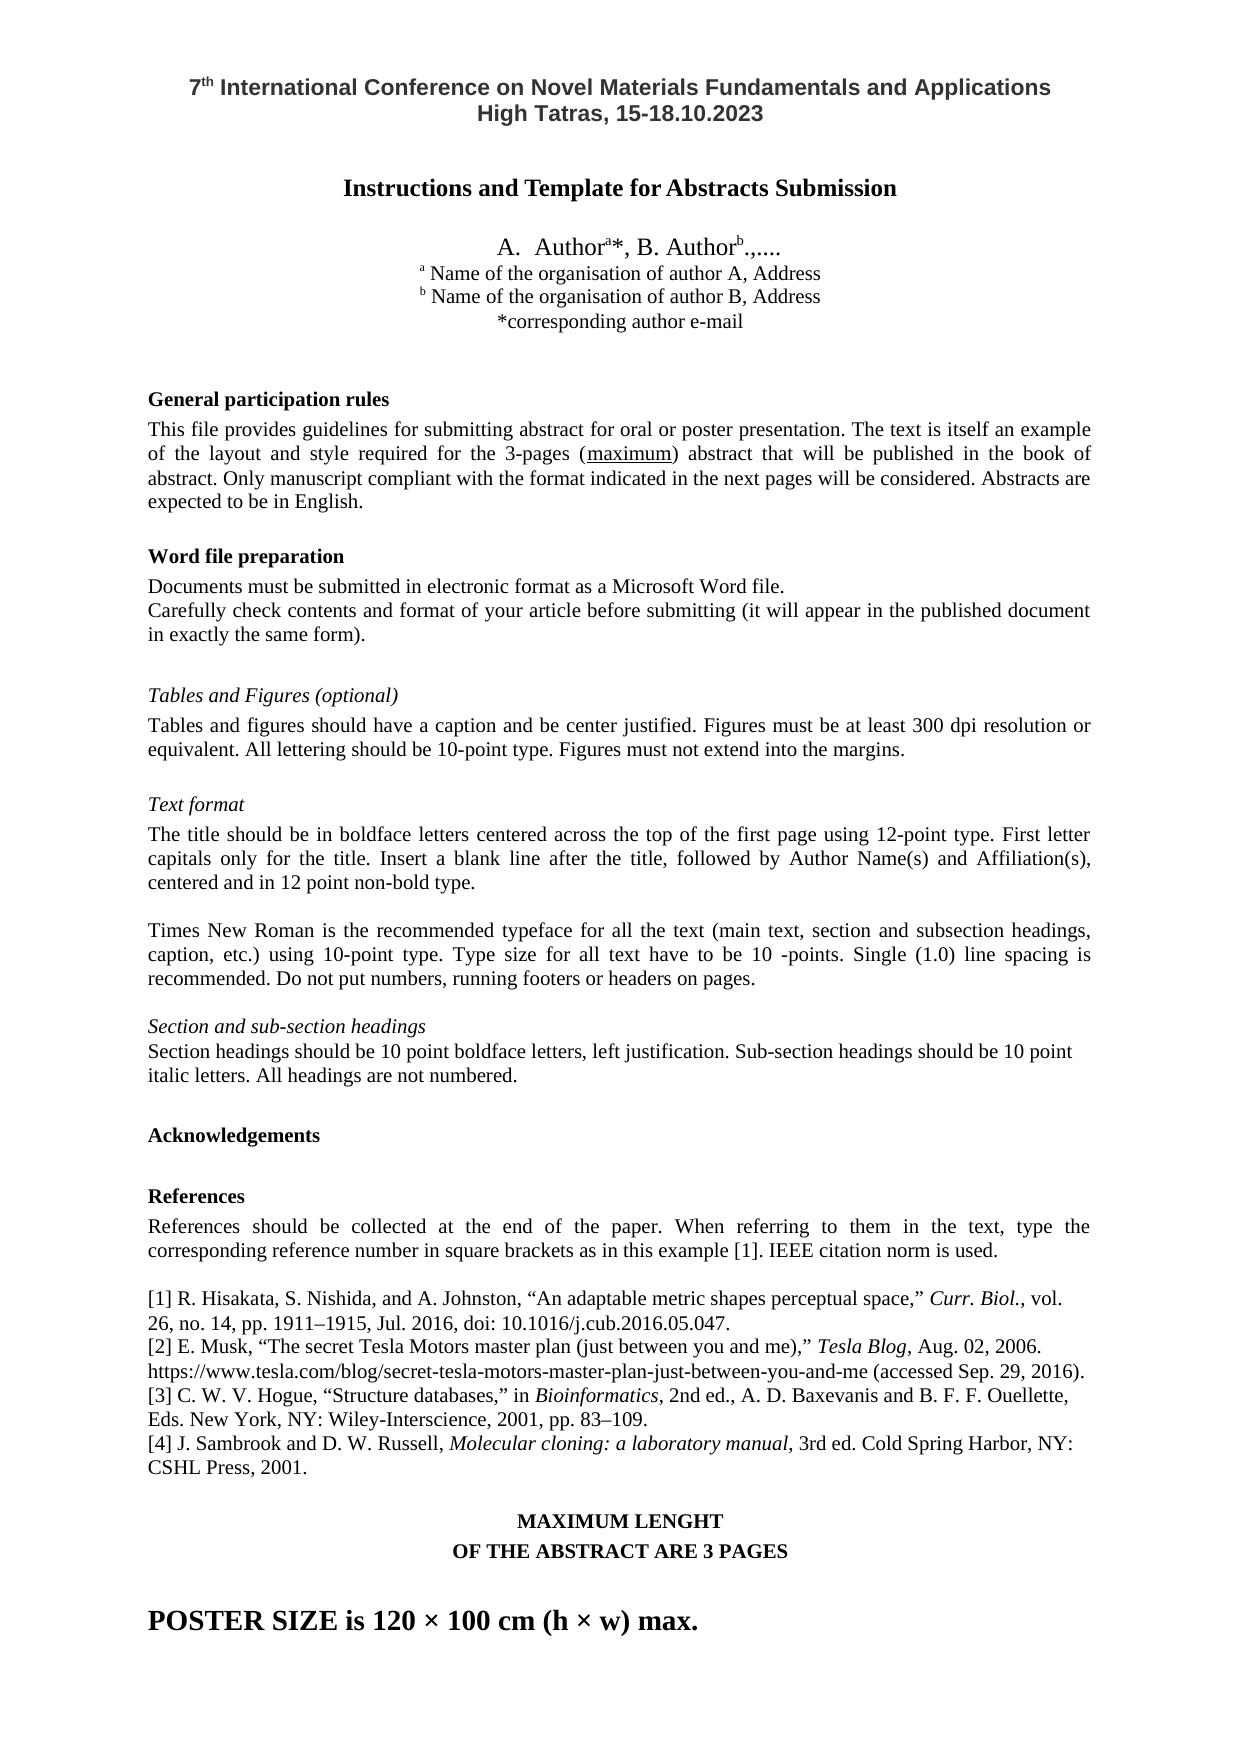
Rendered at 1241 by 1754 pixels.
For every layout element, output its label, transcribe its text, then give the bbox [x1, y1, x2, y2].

text [3] C. W. V. Hogue, “Structure databases,” in Bioinformatics, 2nd ed., A. D. Baxevanis and B. F. F. Ouellette, Eds. New York, NY: Wiley-Interscience, 2001, pp. 83–109. [148, 1383, 1093, 1431]
text MAXIMUM LENGHT [148, 1509, 1093, 1533]
text Acknowledgements [148, 1123, 1093, 1147]
list Authora*, B. Authorb.,.... [185, 232, 1093, 260]
text [4] J. Sambrook and D. W. Russell, Molecular cloning: a laboratory manual, 3rd ed. Cold Spring Harbor, NY: CSHL Press, 2001. [148, 1431, 1093, 1479]
text [2] E. Musk, “The secret Tesla Motors master plan (just between you and me),” Tesla Blog, Aug. 02, 2006. https://www.tesla.com/blog/secret-tesla-motors-master-plan-just-between-you-and-me (accessed Sep. 29, 2016). [148, 1334, 1093, 1383]
text Word file preparation [148, 544, 1093, 568]
text General participation rules [148, 387, 1093, 411]
text Tables and Figures (optional) [148, 683, 1093, 707]
text References should be collected at the end of the paper. When referring to them in the text, type the corresponding reference number in square brackets as in this example [1]. IEEE citation norm is used. [148, 1214, 1093, 1262]
text Section and sub-section headings [148, 1014, 1093, 1038]
text POSTER SIZE is 120 × 100 cm (h × w) max. [148, 1603, 1093, 1637]
text This file provides guidelines for submitting abstract for oral or poster presentation. The text is itself an example of the layout and style required for the 3-pages (maximum) abstract that will be published in the book of abstract. Only manuscript compliant with the format indicated in the next pages will be considered. Abstracts are expected to be in English. [148, 417, 1093, 513]
text The title should be in boldface letters centered across the top of the first page using 12-point type. First letter capitals only for the title. Insert a blank line after the title, followed by Author Name(s) and Affiliation(s), centered and in 12 point non-bold type. [148, 822, 1093, 894]
text *corresponding author e-mail [148, 308, 1093, 333]
text Instructions and Template for Abstracts Submission [148, 173, 1093, 201]
text Times New Roman is the recommended typeface for all the text (main text, section and subsection headings, caption, etc.) using 10-point type. Type size for all text have to be 10 -points. Single (1.0) line spacing is recommended. Do not put numbers, running footers or headers on pages. [148, 918, 1093, 990]
text Text format [148, 792, 1093, 816]
text b Name of the organisation of author B, Address [148, 284, 1093, 308]
text References [148, 1184, 1093, 1208]
text Tables and figures should have a caption and be center justified. Figures must be at least 300 dpi resolution or equivalent. All lettering should be 10-point type. Figures must not extend into the margins. [148, 713, 1093, 761]
text OF THE ABSTRACT ARE 3 PAGES [148, 1539, 1093, 1563]
text a Name of the organisation of author A, Address [148, 260, 1093, 284]
text [1] R. Hisakata, S. Nishida, and A. Johnston, “An adaptable metric shapes perceptual space,” Curr. Biol., vol. 26, no. 14, pp. 1911–1915, Jul. 2016, doi: 10.1016/j.cub.2016.05.047. [148, 1286, 1093, 1334]
text Section headings should be 10 point boldface letters, left justification. Sub-section headings should be 10 point italic letters. All headings are not numbered. [148, 1038, 1093, 1087]
text Documents must be submitted in electronic format as a Microsoft Word file. [148, 574, 1093, 598]
text Carefully check contents and format of your article before submitting (it will appear in the published document in exactly the same form). [148, 598, 1093, 646]
